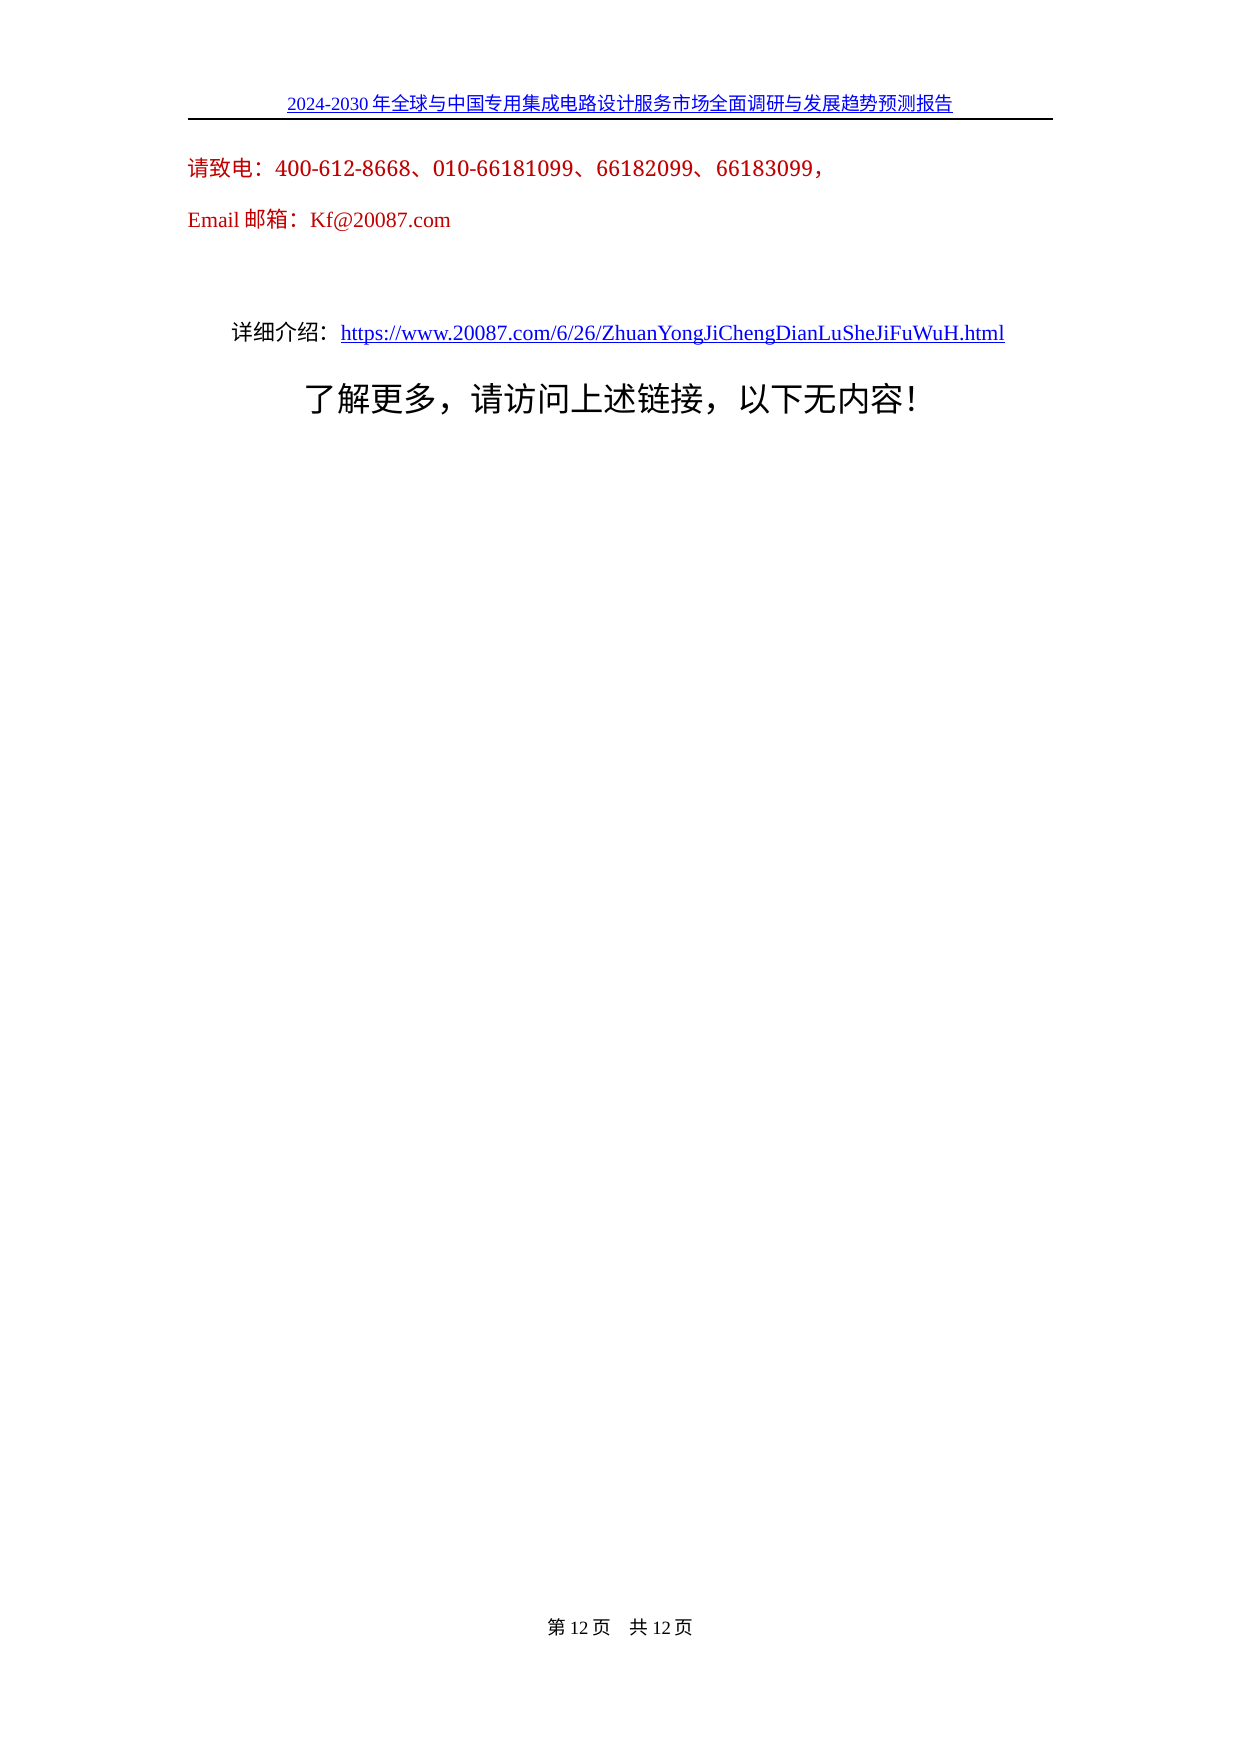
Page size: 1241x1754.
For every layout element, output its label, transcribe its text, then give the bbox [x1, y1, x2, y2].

text 详细介绍：https://www.20087.com/6/26/ZhuanYongJiChengDianLuSheJiFuWuH.html [187, 315, 1053, 347]
text 请致电：400-612-8668、010-66181099、66182099、66183099， [187, 150, 1053, 183]
title 了解更多，请访问上述链接，以下无内容！ [187, 365, 1053, 430]
text Email邮箱：Kf@20087.com [187, 202, 1053, 234]
